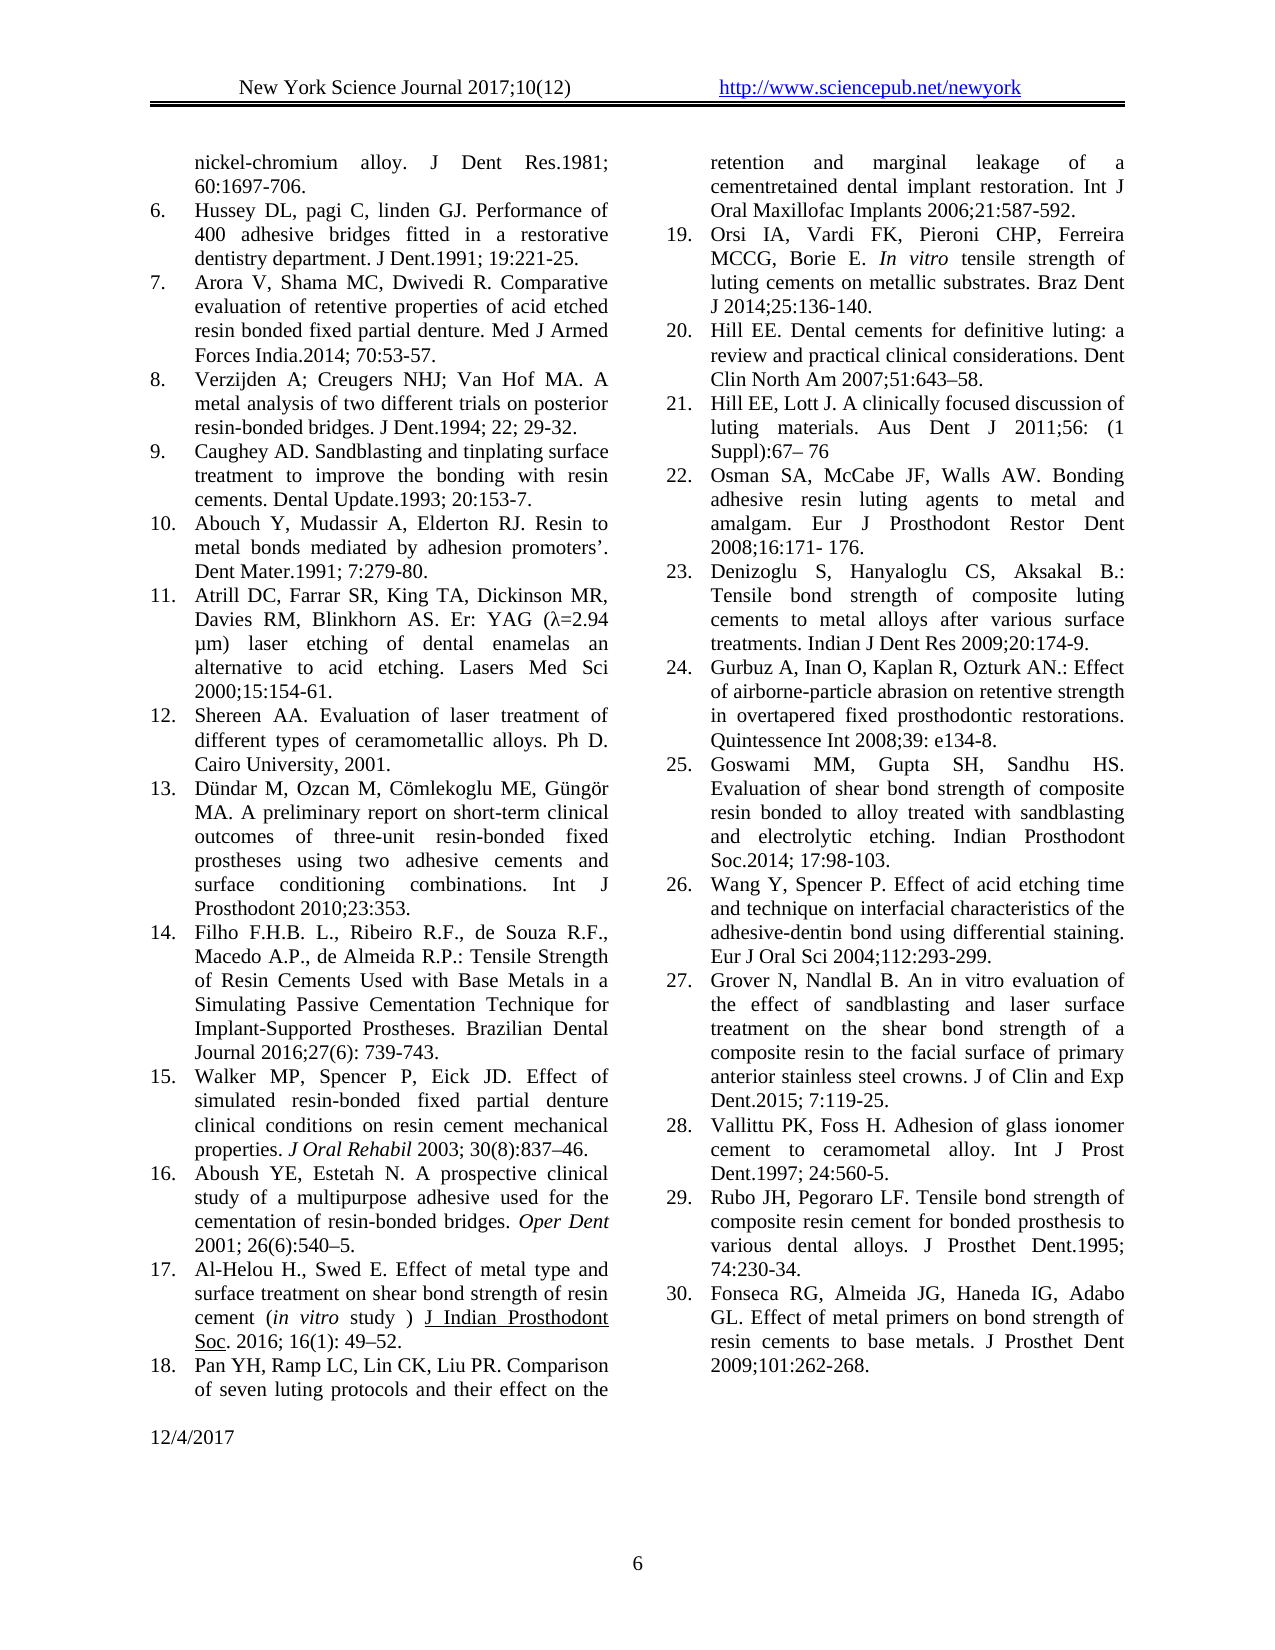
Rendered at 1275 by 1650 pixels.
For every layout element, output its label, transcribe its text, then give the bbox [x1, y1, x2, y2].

list Orsi IA, Vardi FK, Pieroni CHP, Ferreira MCCG, Borie E. In vitro tensile strength of luting cements on metallic substrates. Braz Dent J 2014;25:136-140. [666, 222, 1125, 318]
list Vallittu PK, Foss H. Adhesion of glass ionomer cement to ceramometal alloy. Int J Prost Dent.1997; 24:560-5. [666, 1112, 1125, 1185]
list Hill EE. Dental cements for definitive luting: a review and practical clinical considerations. Dent Clin North Am 2007;51:643–58. [666, 318, 1125, 391]
list Gurbuz A, Inan O, Kaplan R, Ozturk AN.: Effect of airborne-particle abrasion on retentive strength in overtapered fixed prosthodontic restorations. Quintessence Int 2008;39: e134-8. [666, 655, 1125, 752]
list Atrill DC, Farrar SR, King TA, Dickinson MR, Davies RM, Blinkhorn AS. Er: YAG (λ=2.94 µm) laser etching of dental enamelas an alternative to acid etching. Lasers Med Sci 2000;15:154-61. [150, 583, 609, 703]
list Denizoglu S, Hanyaloglu CS, Aksakal B.: Tensile bond strength of composite luting cements to metal alloys after various surface treatments. Indian J Dent Res 2009;20:174-9. [666, 559, 1125, 655]
list Goswami MM, Gupta SH, Sandhu HS. Evaluation of shear bond strength of composite resin bonded to alloy treated with sandblasting and electrolytic etching. Indian Prosthodont Soc.2014; 17:98-103. [666, 752, 1125, 872]
list Pan YH, Ramp LC, Lin CK, Liu PR. Comparison of seven luting protocols and their effect on the retention and marginal leakage of a cementretained dental implant restoration. Int J Oral Maxillofac Implants 2006;21:587-592. [666, 150, 1125, 222]
list Arora V, Shama MC, Dwivedi R. Comparative evaluation of retentive properties of acid etched resin bonded fixed partial denture. Med J Armed Forces India.2014; 70:53-57. [150, 270, 609, 367]
list Osman SA, McCabe JF, Walls AW. Bonding adhesive resin luting agents to metal and amalgam. Eur J Prosthodont Restor Dent 2008;16:171- 176. [666, 463, 1125, 559]
list Grover N, Nandlal B. An in vitro evaluation of the effect of sandblasting and laser surface treatment on the shear bond strength of a composite resin to the facial surface of primary anterior stainless steel crowns. J of Clin and Exp Dent.2015; 7:119-25. [666, 968, 1125, 1112]
list Walker MP, Spencer P, Eick JD. Effect of simulated resin-bonded fixed partial denture clinical conditions on resin cement mechanical properties. J Oral Rehabil 2003; 30(8):837–46. [150, 1064, 609, 1161]
list Al-Helou H., Swed E. Effect of metal type and surface treatment on shear bond strength of resin cement (in vitro study ) J Indian Prosthodont Soc. 2016; 16(1): 49–52. [150, 1257, 609, 1353]
list Filho F.H.B. L., Ribeiro R.F., de Souza R.F., Macedo A.P., de Almeida R.P.: Tensile Strength of Resin Cements Used with Base Metals in a Simulating Passive Cementation Technique for Implant-Supported Prostheses. Brazilian Dental Journal 2016;27(6): 739-743. [150, 920, 609, 1064]
list Pan YH, Ramp LC, Lin CK, Liu PR. Comparison of seven luting protocols and their effect on the retention and marginal leakage of a cementretained dental implant restoration. Int J Oral Maxillofac Implants 2006;21:587-592. [150, 1353, 609, 1401]
list Shereen AA. Evaluation of laser treatment of different types of ceramometallic alloys. Ph D. Cairo University, 2001. [150, 703, 609, 776]
list Dündar M, Ozcan M, Cömlekoglu ME, Güngör MA. A preliminary report on short-term clinical outcomes of three-unit resin-bonded fixed prostheses using two adhesive cements and surface conditioning combinations. Int J Prosthodont 2010;23:353. [150, 776, 609, 920]
text 12/4/2017 [150, 1425, 1125, 1449]
list Hill EE, Lott J. A clinically focused discussion of luting materials. Aus Dent J 2011;56: (1 Suppl):67– 76 [666, 391, 1125, 463]
list Abouch Y, Mudassir A, Elderton RJ. Resin to metal bonds mediated by adhesion promoters’. Dent Mater.1991; 7:279-80. [150, 511, 609, 583]
list Caughey AD. Sandblasting and tinplating surface treatment to improve the bonding with resin cements. Dental Update.1993; 20:153-7. [150, 439, 609, 511]
list Tanaka T, Nagata K, Takeyama M.: META opaque resin- A new resin strongly adhesive to nickel-chromium alloy. J Dent Res.1981; 60:1697-706. [150, 150, 609, 198]
list Fonseca RG, Almeida JG, Haneda IG, Adabo GL. Effect of metal primers on bond strength of resin cements to base metals. J Prosthet Dent 2009;101:262-268. [666, 1281, 1125, 1377]
list Aboush YE, Estetah N. A prospective clinical study of a multipurpose adhesive used for the cementation of resin-bonded bridges. Oper Dent 2001; 26(6):540–5. [150, 1161, 609, 1257]
list Wang Y, Spencer P. Effect of acid etching time and technique on interfacial characteristics of the adhesive-dentin bond using differential staining. Eur J Oral Sci 2004;112:293-299. [666, 872, 1125, 968]
list Verzijden A; Creugers NHJ; Van Hof MA. A metal analysis of two different trials on posterior resin-bonded bridges. J Dent.1994; 22; 29-32. [150, 367, 609, 439]
list Hussey DL, pagi C, linden GJ. Performance of 400 adhesive bridges fitted in a restorative dentistry department. J Dent.1991; 19:221-25. [150, 198, 609, 270]
list Rubo JH, Pegoraro LF. Tensile bond strength of composite resin cement for bonded prosthesis to various dental alloys. J Prosthet Dent.1995; 74:230-34. [666, 1185, 1125, 1281]
